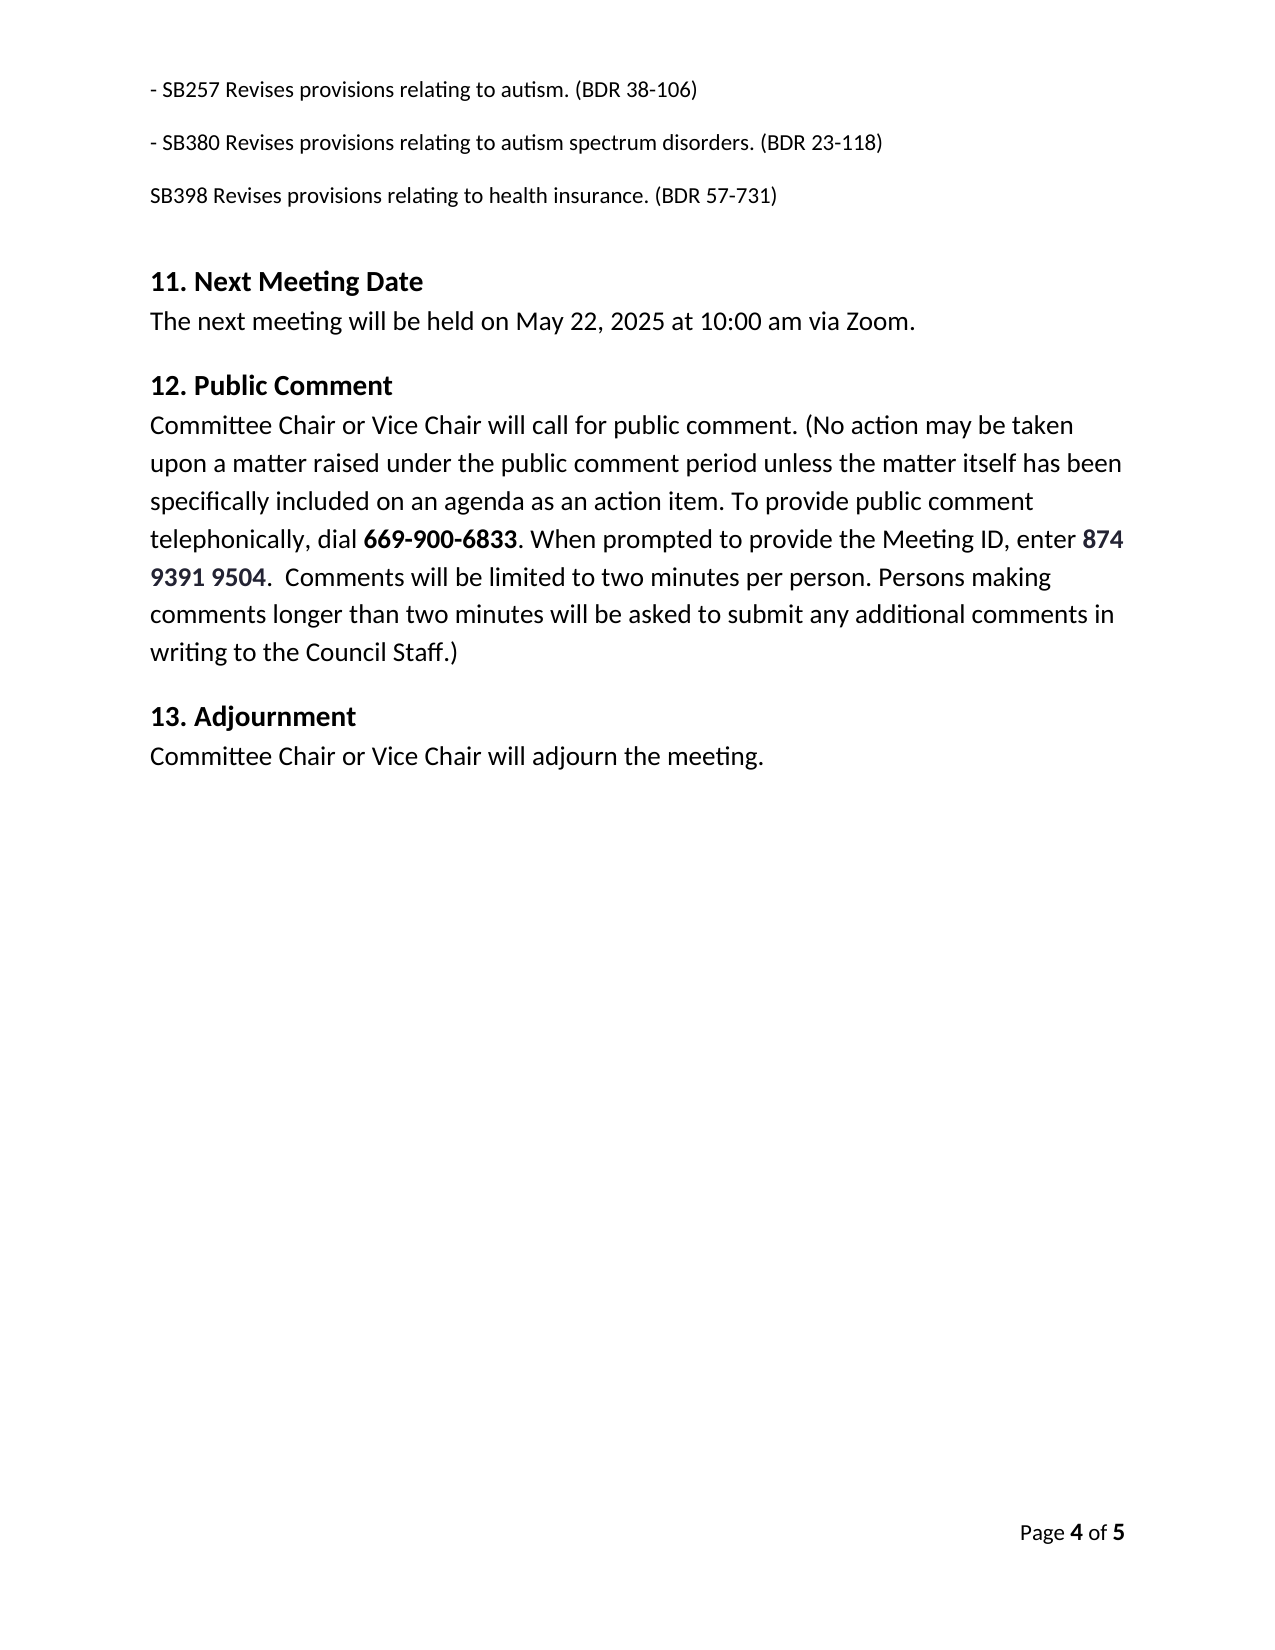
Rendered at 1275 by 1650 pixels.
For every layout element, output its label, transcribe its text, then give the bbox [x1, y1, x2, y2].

subtitle Public Comment [150, 367, 1125, 403]
text Committee Chair or Vice Chair will call for public comment. (No action may be taken upon a matter raised under the public comment period unless the matter itself has been specifically included on an agenda as an action item. To provide public comment telephonically, dial 669-900-6833. When prompted to provide the Meeting ID, enter 874 9391 9504. Comments will be limited to two minutes per person. Persons making comments longer than two minutes will be asked to submit any additional comments in writing to the Council Staff.) [150, 408, 1125, 668]
text Committee Chair or Vice Chair will adjourn the meeting. [150, 739, 1125, 772]
text SB398 Revises provisions relating to health insurance. (BDR 57-731) [150, 181, 1125, 209]
text The next meeting will be held on May 22, 2025 at 10:00 am via Zoom. [150, 304, 1125, 337]
subtitle Next Meeting Date [150, 263, 1125, 299]
text - SB380 Revises provisions relating to autism spectrum disorders. (BDR 23-118) [150, 128, 1125, 156]
subtitle Adjournment [150, 698, 1125, 734]
text - SB257 Revises provisions relating to autism. (BDR 38-106) [150, 75, 1125, 103]
